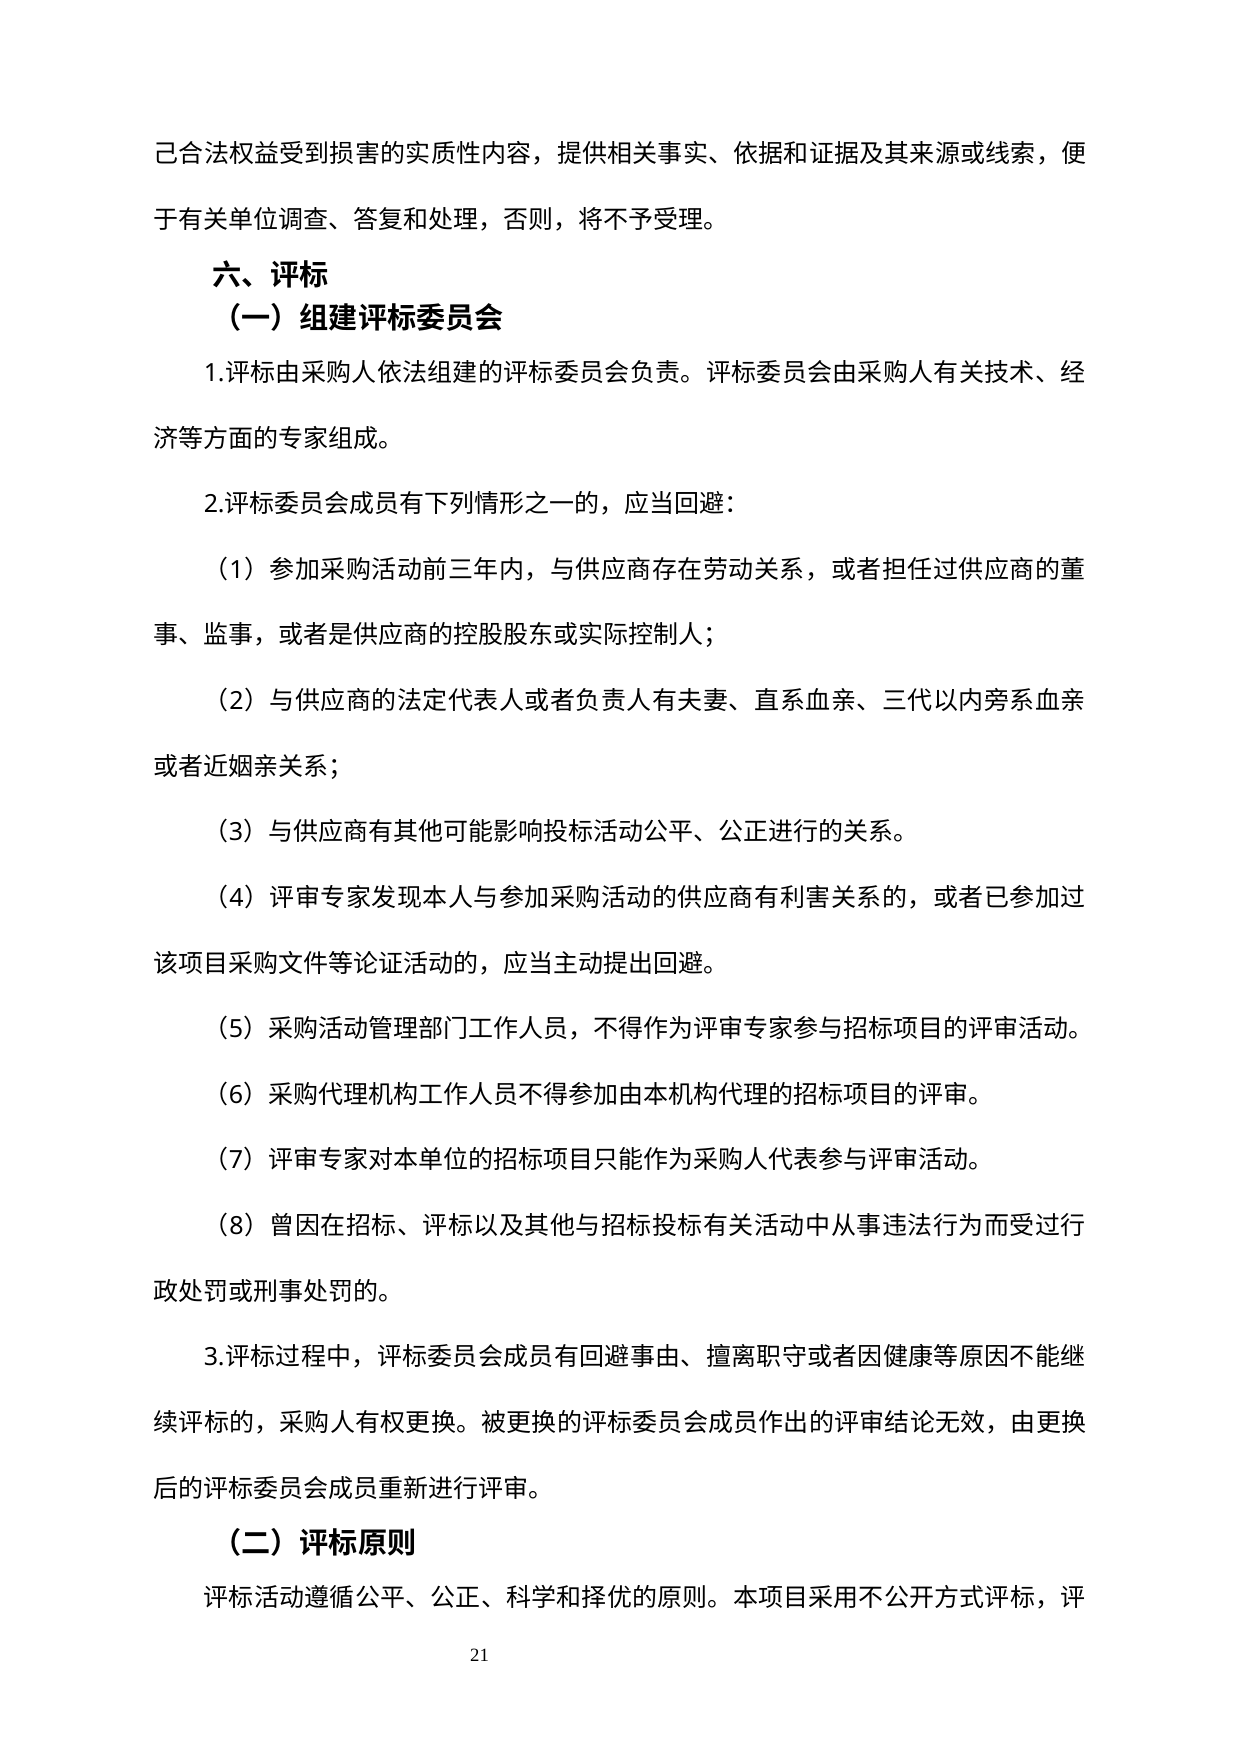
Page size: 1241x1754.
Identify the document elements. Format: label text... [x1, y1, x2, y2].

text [153, 1563, 1087, 1628]
text （8）曾因在招标、评标以及其他与招标投标有关活动中从事违法行为而受过行政处罚或刑事处罚的。 [153, 1191, 1087, 1322]
text （6）采购代理机构工作人员不得参加由本机构代理的招标项目的评审。 [153, 1059, 1087, 1125]
text （5）采购活动管理部门工作人员，不得作为评审专家参与招标项目的评审活动。 [153, 994, 1087, 1059]
text （1）参加采购活动前三年内，与供应商存在劳动关系，或者担任过供应商的董事、监事，或者是供应商的控股股东或实际控制人； [153, 534, 1087, 666]
text 2.评标委员会成员有下列情形之一的，应当回避： [153, 469, 1087, 534]
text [153, 119, 1087, 250]
text （7）评审专家对本单位的招标项目只能作为采购人代表参与评审活动。 [153, 1125, 1087, 1191]
subtitle 六、评标 [153, 250, 1087, 294]
text 3.评标过程中，评标委员会成员有回避事由、擅离职守或者因健康等原因不能继续评标的，采购人有权更换。被更换的评标委员会成员作出的评审结论无效，由更换后的评标委员会成员重新进行评审。 [153, 1322, 1087, 1519]
text （2）与供应商的法定代表人或者负责人有夫妻、直系血亲、三代以内旁系血亲或者近姻亲关系； [153, 666, 1087, 797]
text 1.评标由采购人依法组建的评标委员会负责。评标委员会由采购人有关技术、经济等方面的专家组成。 [153, 338, 1087, 469]
text （3）与供应商有其他可能影响投标活动公平、公正进行的关系。 [153, 797, 1087, 863]
subtitle （一）组建评标委员会 [153, 294, 1087, 338]
text （4）评审专家发现本人与参加采购活动的供应商有利害关系的，或者已参加过该项目采购文件等论证活动的，应当主动提出回避。 [153, 863, 1087, 994]
subtitle （二）评标原则 [153, 1519, 1087, 1563]
